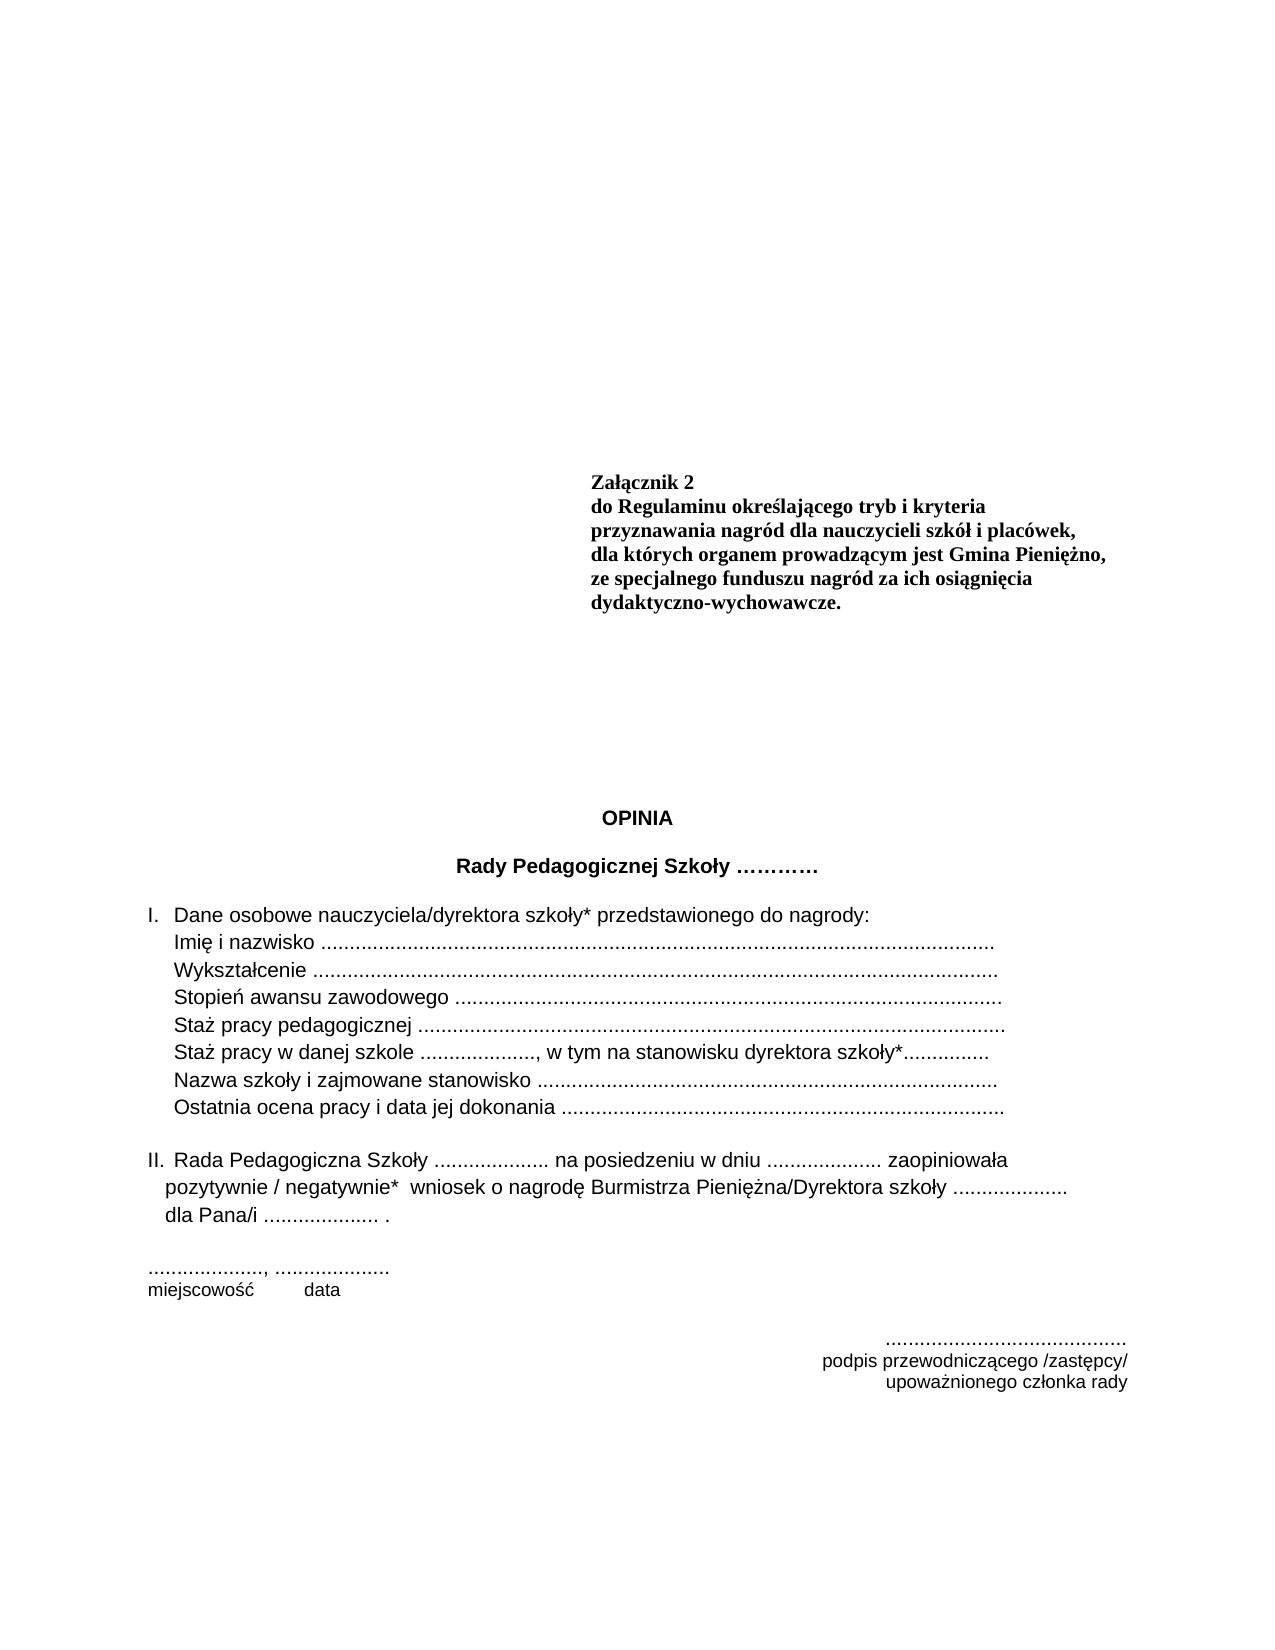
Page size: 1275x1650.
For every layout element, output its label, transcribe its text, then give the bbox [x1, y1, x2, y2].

text dydaktyczno-wychowawcze. [148, 590, 1127, 614]
text Staż pracy pedagogicznej ...................................................................................................... [173, 1013, 1127, 1037]
text pozytywnie / negatywnie* wniosek o nagrodę Burmistrza Pieniężna/Dyrektora szkoły .................... [148, 1175, 1127, 1199]
text Wykształcenie ....................................................................................................................... [173, 958, 1127, 982]
text Ostatnia ocena pracy i data jej dokonania ............................................................................. [173, 1095, 1127, 1119]
text miejscowość data [148, 1279, 1127, 1301]
text ...................., .................... [148, 1255, 1127, 1279]
text II. Rada Pedagogiczna Szkoły .................... na posiedzeniu w dniu .................... zaopiniowała [147, 1148, 1127, 1172]
text do Regulaminu określającego tryb i kryteria [148, 494, 1127, 518]
text przyznawania nagród dla nauczycieli szkół i placówek, [148, 518, 1127, 542]
text .......................................... [148, 1326, 1127, 1350]
text upoważnionego członka rady [148, 1371, 1127, 1393]
text Załącznik 2 [148, 470, 1127, 494]
text OPINIA [148, 806, 1127, 830]
text Staż pracy w danej szkole ...................., w tym na stanowisku dyrektora szkoły*............... [173, 1040, 1127, 1064]
text Nazwa szkoły i zajmowane stanowisko ................................................................................ [173, 1068, 1127, 1092]
text Stopień awansu zawodowego ............................................................................................... [173, 985, 1127, 1009]
text Rady Pedagogicznej Szkoły ………… [148, 854, 1127, 878]
text I. Dane osobowe nauczyciela/dyrektora szkoły* przedstawionego do nagrody: [147, 903, 1127, 927]
text Imię i nazwisko ..................................................................................................................... [173, 930, 1127, 954]
text podpis przewodniczącego /zastępcy/ [148, 1350, 1127, 1371]
text dla Pana/i .................... . [148, 1203, 1127, 1227]
text dla których organem prowadzącym jest Gmina Pieniężno, [148, 542, 1127, 566]
text ze specjalnego funduszu nagród za ich osiągnięcia [148, 566, 1127, 590]
